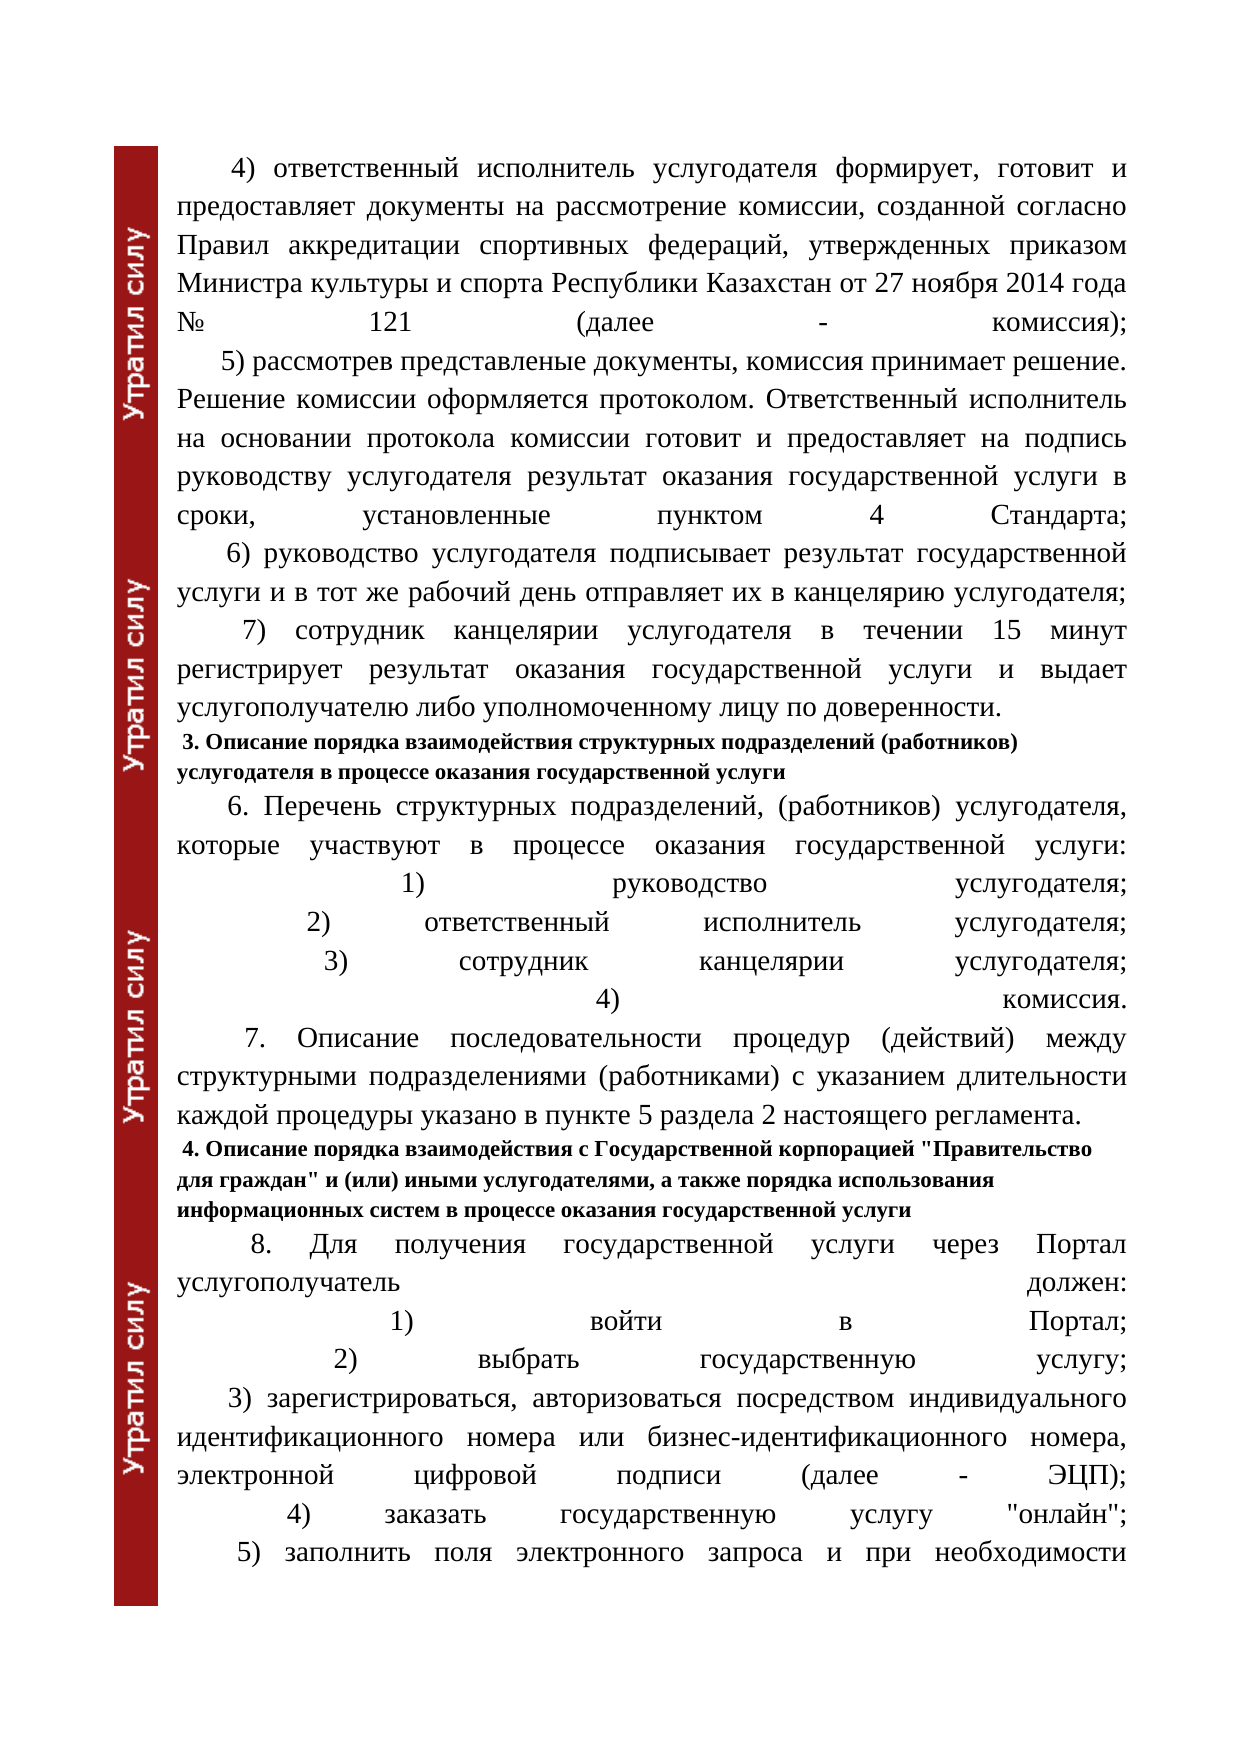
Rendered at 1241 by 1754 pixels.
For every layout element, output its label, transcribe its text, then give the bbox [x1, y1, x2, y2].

picture [114, 146, 158, 150]
text 6. Перечень структурных подразделений, (работников) услугодателя, которые участвуют в процессе оказания государственной услуги: 1) руководство услугодателя; 2) ответственный исполнитель услугодателя; 3) сотрудник канцелярии услугодателя; 4) комиссия. 7. Описание последовательности процедур (действий) между структурными подразделениями (работниками) с указанием длительности каждой процедуры указано в пункте 5 раздела 2 настоящего регламента. [112, 788, 1128, 1130]
picture [114, 723, 158, 728]
text 3. Описание порядка взаимодействия структурных подразделений (работников) услугодателя в процессе оказания государственной услуги [112, 728, 1128, 785]
picture [114, 1222, 158, 1226]
text 4. Описание порядка взаимодействия с Государственной корпорацией "Правительство для граждан" и (или) иными услугодателями, а также порядка использования информационных систем в процессе оказания государственной услуги [112, 1135, 1128, 1222]
picture [114, 1130, 158, 1135]
picture [114, 1568, 158, 1606]
